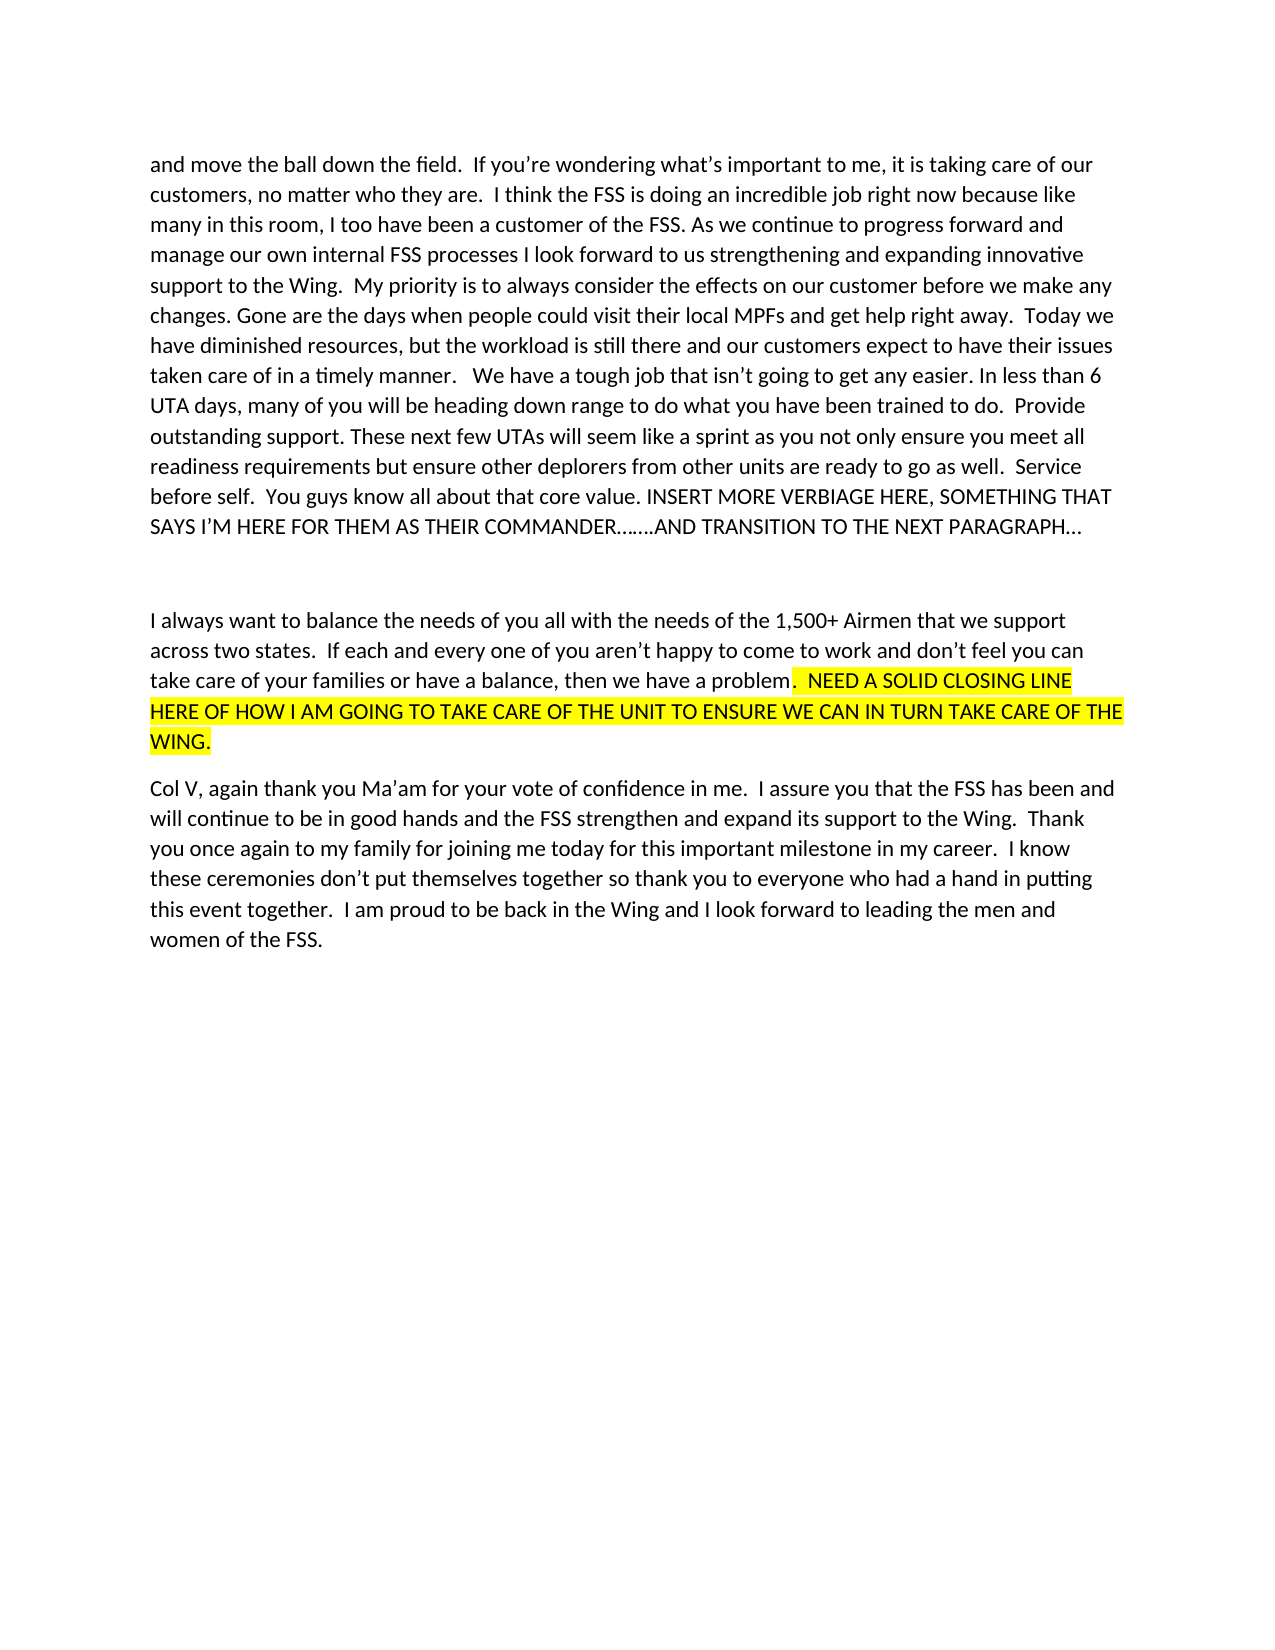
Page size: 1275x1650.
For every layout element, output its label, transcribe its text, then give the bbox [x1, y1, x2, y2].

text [150, 150, 1125, 541]
text I always want to balance the needs of you all with the needs of the 1,500+ Airmen that we support across two states. If each and every one of you aren’t happy to come to work and don’t feel you can take care of your families or have a balance, then we have a problem. NEED A SOLID CLOSING LINE HERE OF HOW I AM GOING TO TAKE CARE OF THE UNIT TO ENSURE WE CAN IN TURN TAKE CARE OF THE WING. [150, 606, 1125, 755]
text Col V, again thank you Ma’am for your vote of confidence in me. I assure you that the FSS has been and will continue to be in good hands and the FSS strengthen and expand its support to the Wing. Thank you once again to my family for joining me today for this important milestone in my career. I know these ceremonies don’t put themselves together so thank you to everyone who had a hand in putting this event together. I am proud to be back in the Wing and I look forward to leading the men and women of the FSS. [150, 774, 1125, 953]
